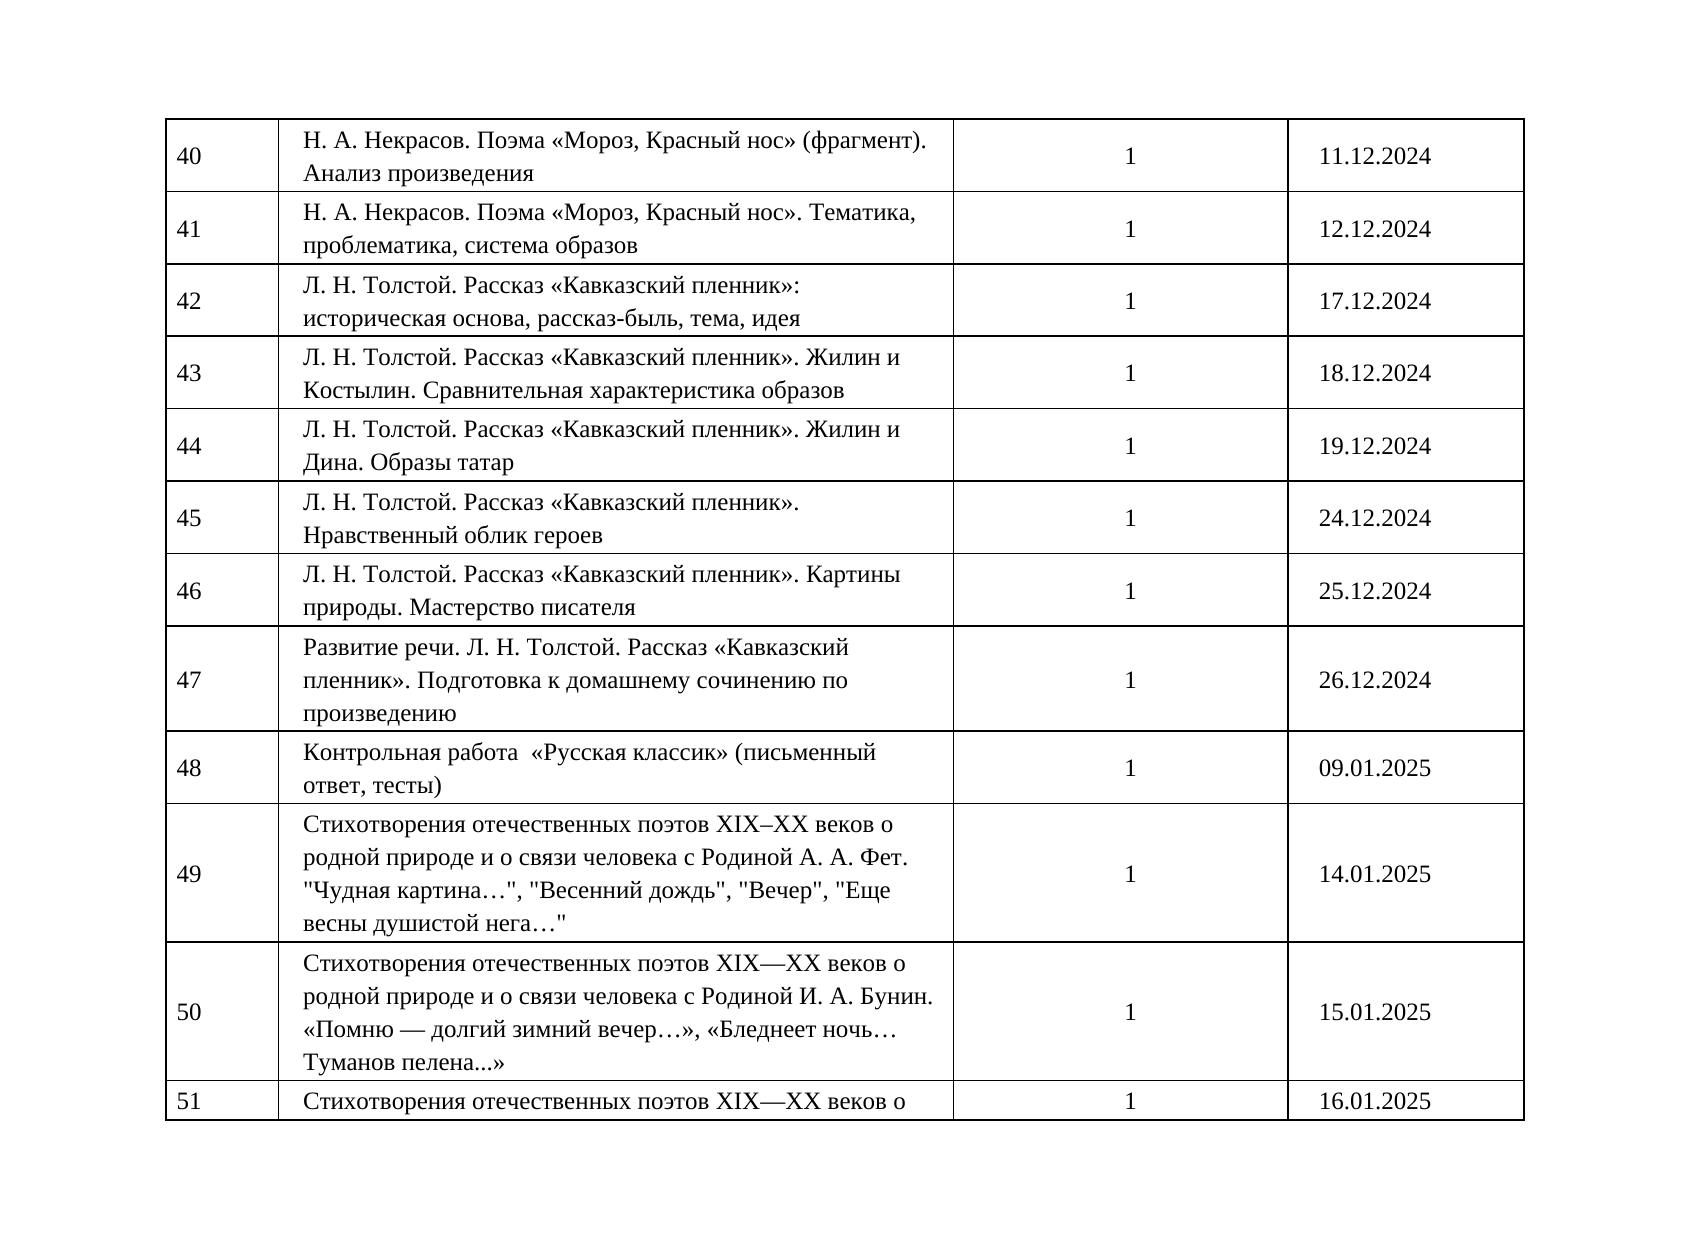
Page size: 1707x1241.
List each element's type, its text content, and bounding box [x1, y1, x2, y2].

table_cell 1 [954, 732, 1287, 803]
table_cell 40 [167, 120, 278, 191]
table_cell 1 [954, 627, 1287, 730]
table_cell Л. Н. Толстой. Рассказ «Кавказский пленник». Нравственный облик героев [279, 482, 953, 552]
table_cell 46 [167, 554, 278, 625]
table_cell 42 [167, 265, 278, 335]
table_cell 15.01.2025 [1289, 943, 1523, 1079]
table_cell 11.12.2024 [1289, 120, 1523, 191]
table_cell Л. Н. Толстой. Рассказ «Кавказский пленник»: историческая основа, рассказ-быль, тема, идея [279, 265, 953, 335]
table_cell 17.12.2024 [1289, 265, 1523, 335]
table_cell 24.12.2024 [1289, 482, 1523, 552]
table_cell 50 [167, 943, 278, 1079]
table_cell 16.01.2025 [1289, 1081, 1523, 1119]
table_cell 47 [167, 627, 278, 730]
table_cell 1 [954, 482, 1287, 552]
table_cell 51 [167, 1081, 278, 1119]
table_cell 41 [167, 192, 278, 263]
table_cell 19.12.2024 [1289, 409, 1523, 480]
table_cell 18.12.2024 [1289, 337, 1523, 408]
table_cell 26.12.2024 [1289, 627, 1523, 730]
table_cell 1 [954, 265, 1287, 335]
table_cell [279, 1081, 953, 1119]
table_cell Стихотворения отечественных поэтов XIX—ХХ веков о родной природе и о связи человека с Родиной И. А. Бунин. «Помню — долгий зимний вечер…», «Бледнеет ночь… Туманов пелена...» [279, 943, 953, 1079]
table_cell Контрольная работа «Русская классик» (письменный ответ, тесты) [279, 732, 953, 803]
table_cell 14.01.2025 [1289, 804, 1523, 941]
table_cell 12.12.2024 [1289, 192, 1523, 263]
table_cell 1 [954, 409, 1287, 480]
table_cell Л. Н. Толстой. Рассказ «Кавказский пленник». Жилин и Костылин. Сравнительная характеристика образов [279, 337, 953, 408]
table_cell 45 [167, 482, 278, 552]
table_cell Н. А. Некрасов. Поэма «Мороз, Красный нос» (фрагмент). Анализ произведения [279, 120, 953, 191]
table_cell 1 [954, 804, 1287, 941]
table_cell Развитие речи. Л. Н. Толстой. Рассказ «Кавказский пленник». Подготовка к домашнему сочинению по произведению [279, 627, 953, 730]
table_cell 1 [954, 554, 1287, 625]
table_cell Л. Н. Толстой. Рассказ «Кавказский пленник». Картины природы. Мастерство писателя [279, 554, 953, 625]
table_cell 09.01.2025 [1289, 732, 1523, 803]
table_cell Н. А. Некрасов. Поэма «Мороз, Красный нос». Тематика, проблематика, система образов [279, 192, 953, 263]
table_cell 25.12.2024 [1289, 554, 1523, 625]
table_cell 1 [954, 192, 1287, 263]
table_cell 44 [167, 409, 278, 480]
table_cell 43 [167, 337, 278, 408]
table_cell 49 [167, 804, 278, 941]
table_cell 48 [167, 732, 278, 803]
table_cell 1 [954, 337, 1287, 408]
table_cell 1 [954, 943, 1287, 1079]
table_cell 1 [954, 120, 1287, 191]
table_cell Л. Н. Толстой. Рассказ «Кавказский пленник». Жилин и Дина. Образы татар [279, 409, 953, 480]
table_cell 1 [954, 1081, 1287, 1119]
table_cell Стихотворения отечественных поэтов XIX–ХХ веков о родной природе и о связи человека с Родиной А. А. Фет. "Чудная картина…", "Весенний дождь", "Вечер", "Еще весны душистой нега…" [279, 804, 953, 941]
